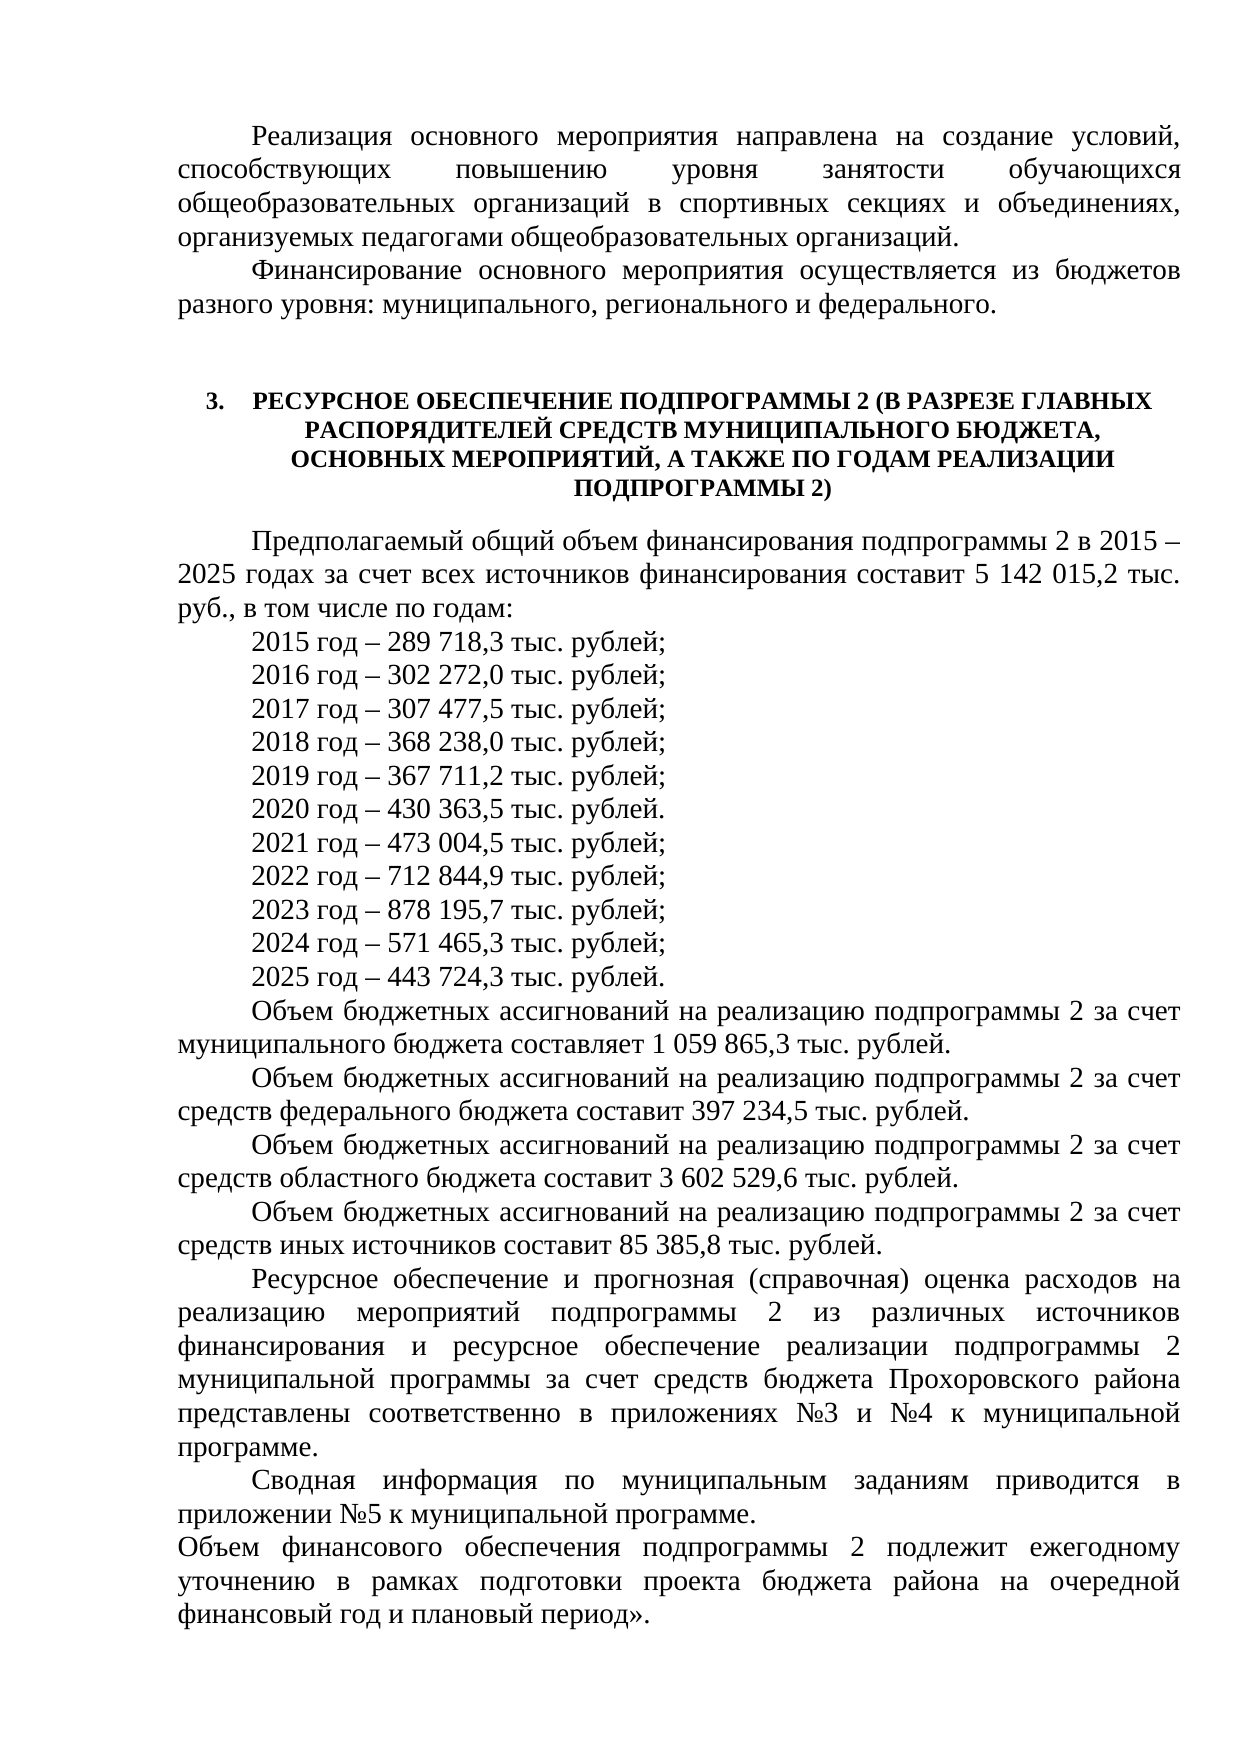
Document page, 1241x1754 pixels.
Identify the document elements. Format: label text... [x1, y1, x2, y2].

text Финансирование основного мероприятия осуществляется из бюджетов разного уровня: муниципального, регионального и федерального. [177, 252, 1181, 319]
text Сводная информация по муниципальным заданиям приводится в приложении №5 к муниципальной программе. [177, 1462, 1181, 1529]
text 2019 год – 367 711,2 тыс. рублей; [177, 758, 1181, 791]
text 2020 год – 430 363,5 тыс. рублей. [177, 791, 1181, 825]
text Объем бюджетных ассигнований на реализацию подпрограммы 2 за счет средств областного бюджета составит 3 602 529,6 тыс. рублей. [177, 1127, 1181, 1194]
text 2024 год – 571 465,3 тыс. рублей; [177, 926, 1181, 959]
text 2017 год – 307 477,5 тыс. рублей; [177, 691, 1181, 724]
text Ресурсное обеспечение и прогнозная (справочная) оценка расходов на реализацию мероприятий подпрограммы 2 из различных источников финансирования и ресурсное обеспечение реализации подпрограммы 2 муниципальной программы за счет средств бюджета Прохоровского района представлены соответственно в приложениях №3 и №4 к муниципальной программе. [177, 1261, 1181, 1462]
list РЕСУРСНОЕ ОБЕСПЕЧЕНИЕ ПОДПРОГРАММЫ 2 (В РАЗРЕЗЕ ГЛАВНЫХ РАСПОРЯДИТЕЛЕЙ СРЕДСТВ МУНИЦИПАЛЬНОГО БЮДЖЕТА, ОСНОВНЫХ МЕРОПРИЯТИЙ, А ТАКЖЕ ПО ГОДАМ РЕАЛИЗАЦИИ ПОДПРОГРАММЫ 2) [177, 386, 1181, 501]
text 2025 год – 443 724,3 тыс. рублей. [177, 959, 1181, 993]
text Предполагаемый общий объем финансирования подпрограммы 2 в 2015 – 2025 годах за счет всех источников финансирования составит 5 142 015,2 тыс. руб., в том числе по годам: [177, 523, 1181, 624]
text 2023 год – 878 195,7 тыс. рублей; [177, 892, 1181, 926]
text 2018 год – 368 238,0 тыс. рублей; [177, 724, 1181, 758]
text Объем финансового обеспечения подпрограммы 2 подлежит ежегодному уточнению в рамках подготовки проекта бюджета района на очередной финансовый год и плановый период». [177, 1529, 1181, 1630]
text Объем бюджетных ассигнований на реализацию подпрограммы 2 за счет муниципального бюджета составляет 1 059 865,3 тыс. рублей. [177, 993, 1181, 1060]
text 2015 год – 289 718,3 тыс. рублей; [177, 624, 1181, 657]
text Реализация основного мероприятия направлена на создание условий, способствующих повышению уровня занятости обучающихся общеобразовательных организаций в спортивных секциях и объединениях, организуемых педагогами общеобразовательных организаций. [177, 118, 1181, 252]
text 2021 год – 473 004,5 тыс. рублей; [177, 825, 1181, 858]
text Объем бюджетных ассигнований на реализацию подпрограммы 2 за счет средств федерального бюджета составит 397 234,5 тыс. рублей. [177, 1060, 1181, 1127]
text 2022 год – 712 844,9 тыс. рублей; [177, 858, 1181, 892]
text 2016 год – 302 272,0 тыс. рублей; [177, 657, 1181, 691]
text Объем бюджетных ассигнований на реализацию подпрограммы 2 за счет средств иных источников составит 85 385,8 тыс. рублей. [177, 1194, 1181, 1261]
